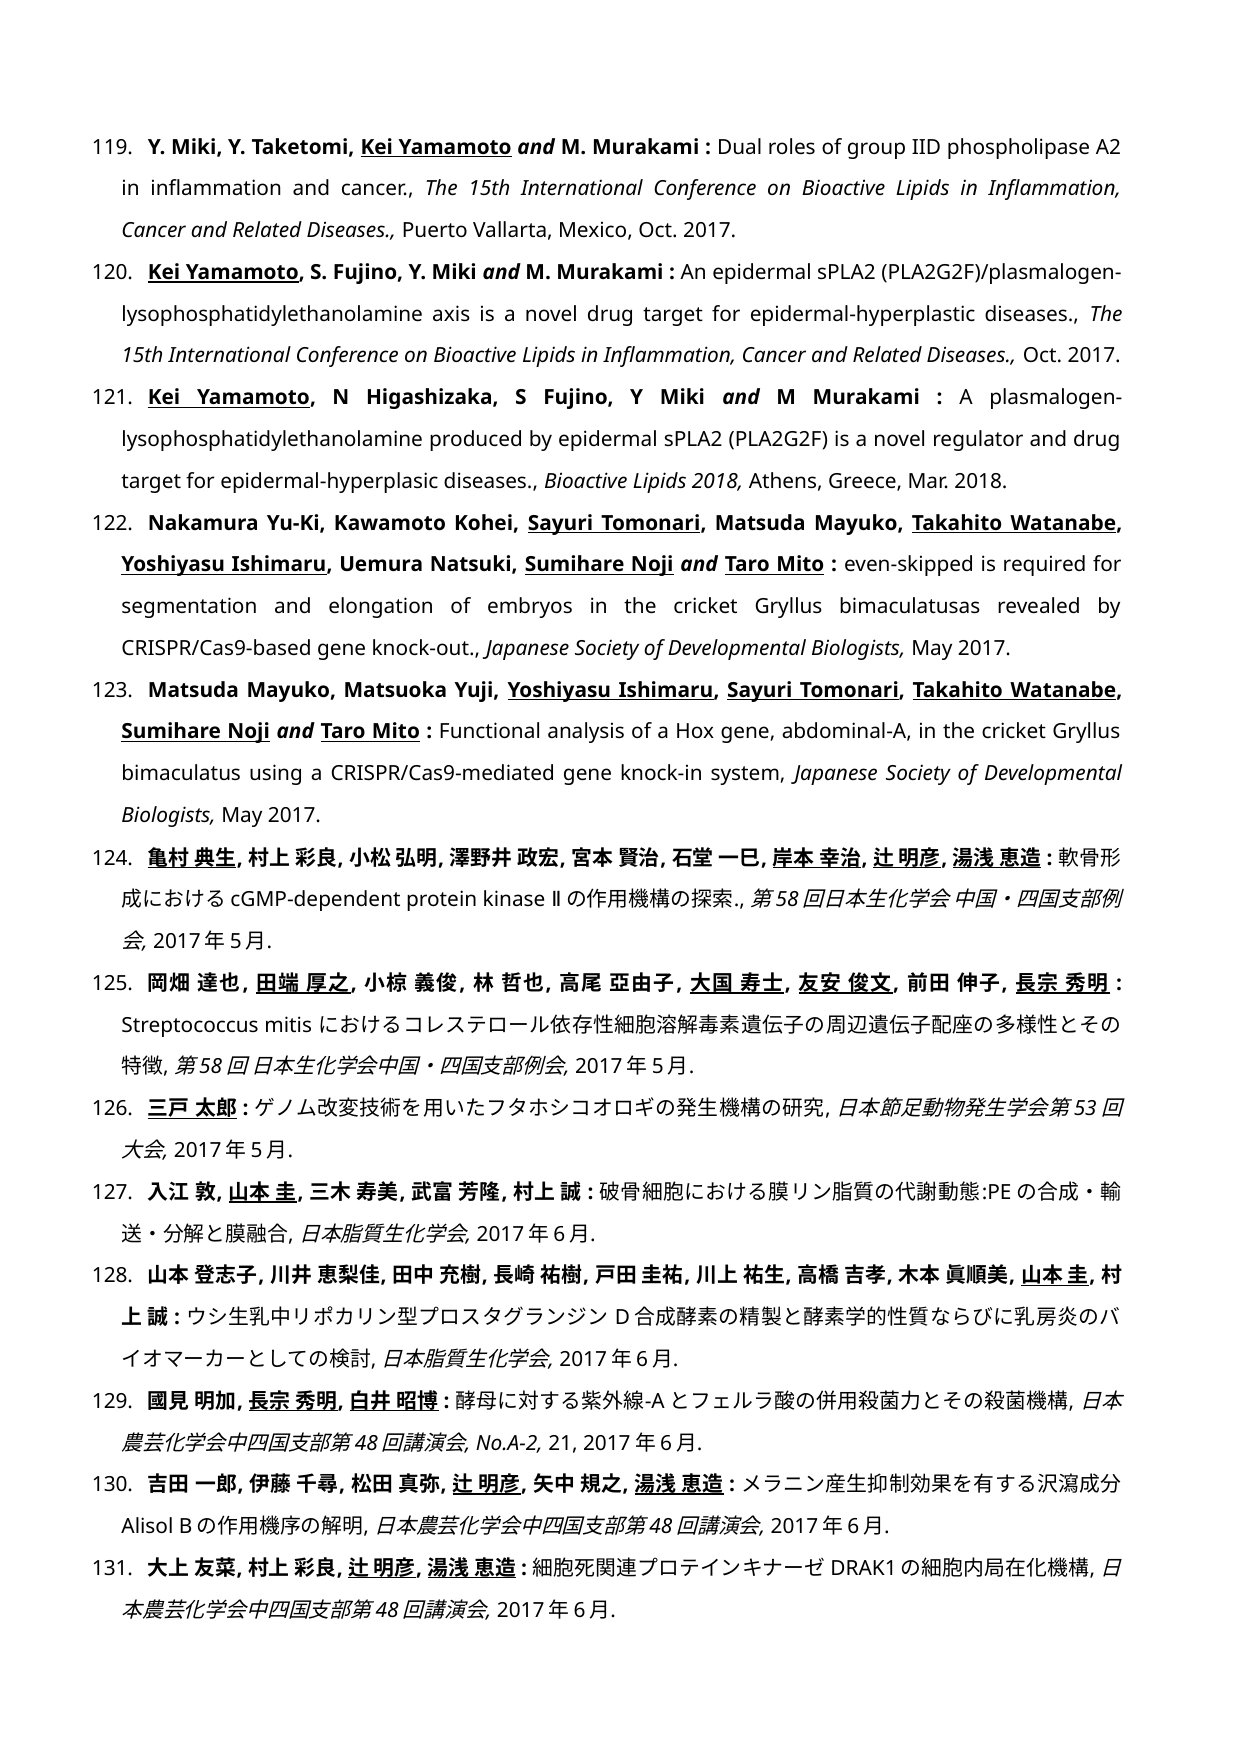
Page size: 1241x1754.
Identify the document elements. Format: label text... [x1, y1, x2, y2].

list 入江 敦, 山本 圭, 三木 寿美, 武富 芳隆, 村上 誠 : 破骨細胞における膜リン脂質の代謝動態:PEの合成・輸送・分解と膜融合, 日本脂質生化学会, 2017年6月. [92, 1169, 1122, 1253]
list Nakamura Yu-Ki, Kawamoto Kohei, Sayuri Tomonari, Matsuda Mayuko, Takahito Watanabe, Yoshiyasu Ishimaru, Uemura Natsuki, Sumihare Noji and Taro Mito : even-skipped is required for segmentation and elongation of embryos in the cricket Gryllus bimaculatusas revealed by CRISPR/Cas9-based gene knock-out., Japanese Society of Developmental Biologists, May 2017. [92, 501, 1122, 668]
list 三戸 太郎 : ゲノム改変技術を用いたフタホシコオロギの発生機構の研究, 日本節足動物発生学会第53回大会, 2017年5月. [92, 1086, 1122, 1169]
list Y. Miki, Y. Taketomi, Kei Yamamoto and M. Murakami : Dual roles of group IID phospholipase A2 in inflammation and cancer., The 15th International Conference on Bioactive Lipids in Inflammation, Cancer and Related Diseases., Puerto Vallarta, Mexico, Oct. 2017. [92, 125, 1122, 250]
list Kei Yamamoto, N Higashizaka, S Fujino, Y Miki and M Murakami : A plasmalogen-lysophosphatidylethanolamine produced by epidermal sPLA2 (PLA2G2F) is a novel regulator and drug target for epidermal-hyperplasic diseases., Bioactive Lipids 2018, Athens, Greece, Mar. 2018. [92, 376, 1122, 501]
list 山本 登志子, 川井 恵梨佳, 田中 充樹, 長崎 祐樹, 戸田 圭祐, 川上 祐生, 高橋 吉孝, 木本 眞順美, 山本 圭, 村上 誠 : ウシ生乳中リポカリン型プロスタグランジンD合成酵素の精製と酵素学的性質ならびに乳房炎のバイオマーカーとしての検討, 日本脂質生化学会, 2017年6月. [92, 1253, 1122, 1378]
list 大上 友菜, 村上 彩良, 辻 明彦, 湯浅 恵造 : 細胞死関連プロテインキナーゼDRAK1の細胞内局在化機構, 日本農芸化学会中四国支部第48回講演会, 2017年6月. [92, 1545, 1122, 1629]
list 亀村 典生, 村上 彩良, 小松 弘明, 澤野井 政宏, 宮本 賢治, 石堂 一巳, 岸本 幸治, 辻 明彦, 湯浅 恵造 : 軟骨形成におけるcGMP-dependent protein kinase Ⅱの作用機構の探索., 第58回日本生化学会 中国・四国支部例会, 2017年5月. [92, 835, 1122, 961]
list Matsuda Mayuko, Matsuoka Yuji, Yoshiyasu Ishimaru, Sayuri Tomonari, Takahito Watanabe, Sumihare Noji and Taro Mito : Functional analysis of a Hox gene, abdominal-A, in the cricket Gryllus bimaculatus using a CRISPR/Cas9-mediated gene knock-in system, Japanese Society of Developmental Biologists, May 2017. [92, 668, 1122, 835]
list Kei Yamamoto, S. Fujino, Y. Miki and M. Murakami : An epidermal sPLA2 (PLA2G2F)/plasmalogen-lysophosphatidylethanolamine axis is a novel drug target for epidermal-hyperplastic diseases., The 15th International Conference on Bioactive Lipids in Inflammation, Cancer and Related Diseases., Oct. 2017. [92, 250, 1122, 376]
list 吉田 一郎, 伊藤 千尋, 松田 真弥, 辻 明彦, 矢中 規之, 湯浅 恵造 : メラニン産生抑制効果を有する沢瀉成分Alisol Bの作用機序の解明, 日本農芸化学会中四国支部第48回講演会, 2017年6月. [92, 1462, 1122, 1545]
list 國見 明加, 長宗 秀明, 白井 昭博 : 酵母に対する紫外線-Aとフェルラ酸の併用殺菌力とその殺菌機構, 日本農芸化学会中四国支部第48回講演会, No.A-2, 21, 2017年6月. [92, 1378, 1122, 1462]
list 岡畑 達也, 田端 厚之, 小椋 義俊, 林 哲也, 高尾 亞由子, 大国 寿士, 友安 俊文, 前田 伸子, 長宗 秀明 : Streptococcus mitis におけるコレステロール依存性細胞溶解毒素遺伝子の周辺遺伝子配座の多様性とその特徴, 第58回 日本生化学会中国・四国支部例会, 2017年5月. [92, 961, 1122, 1086]
